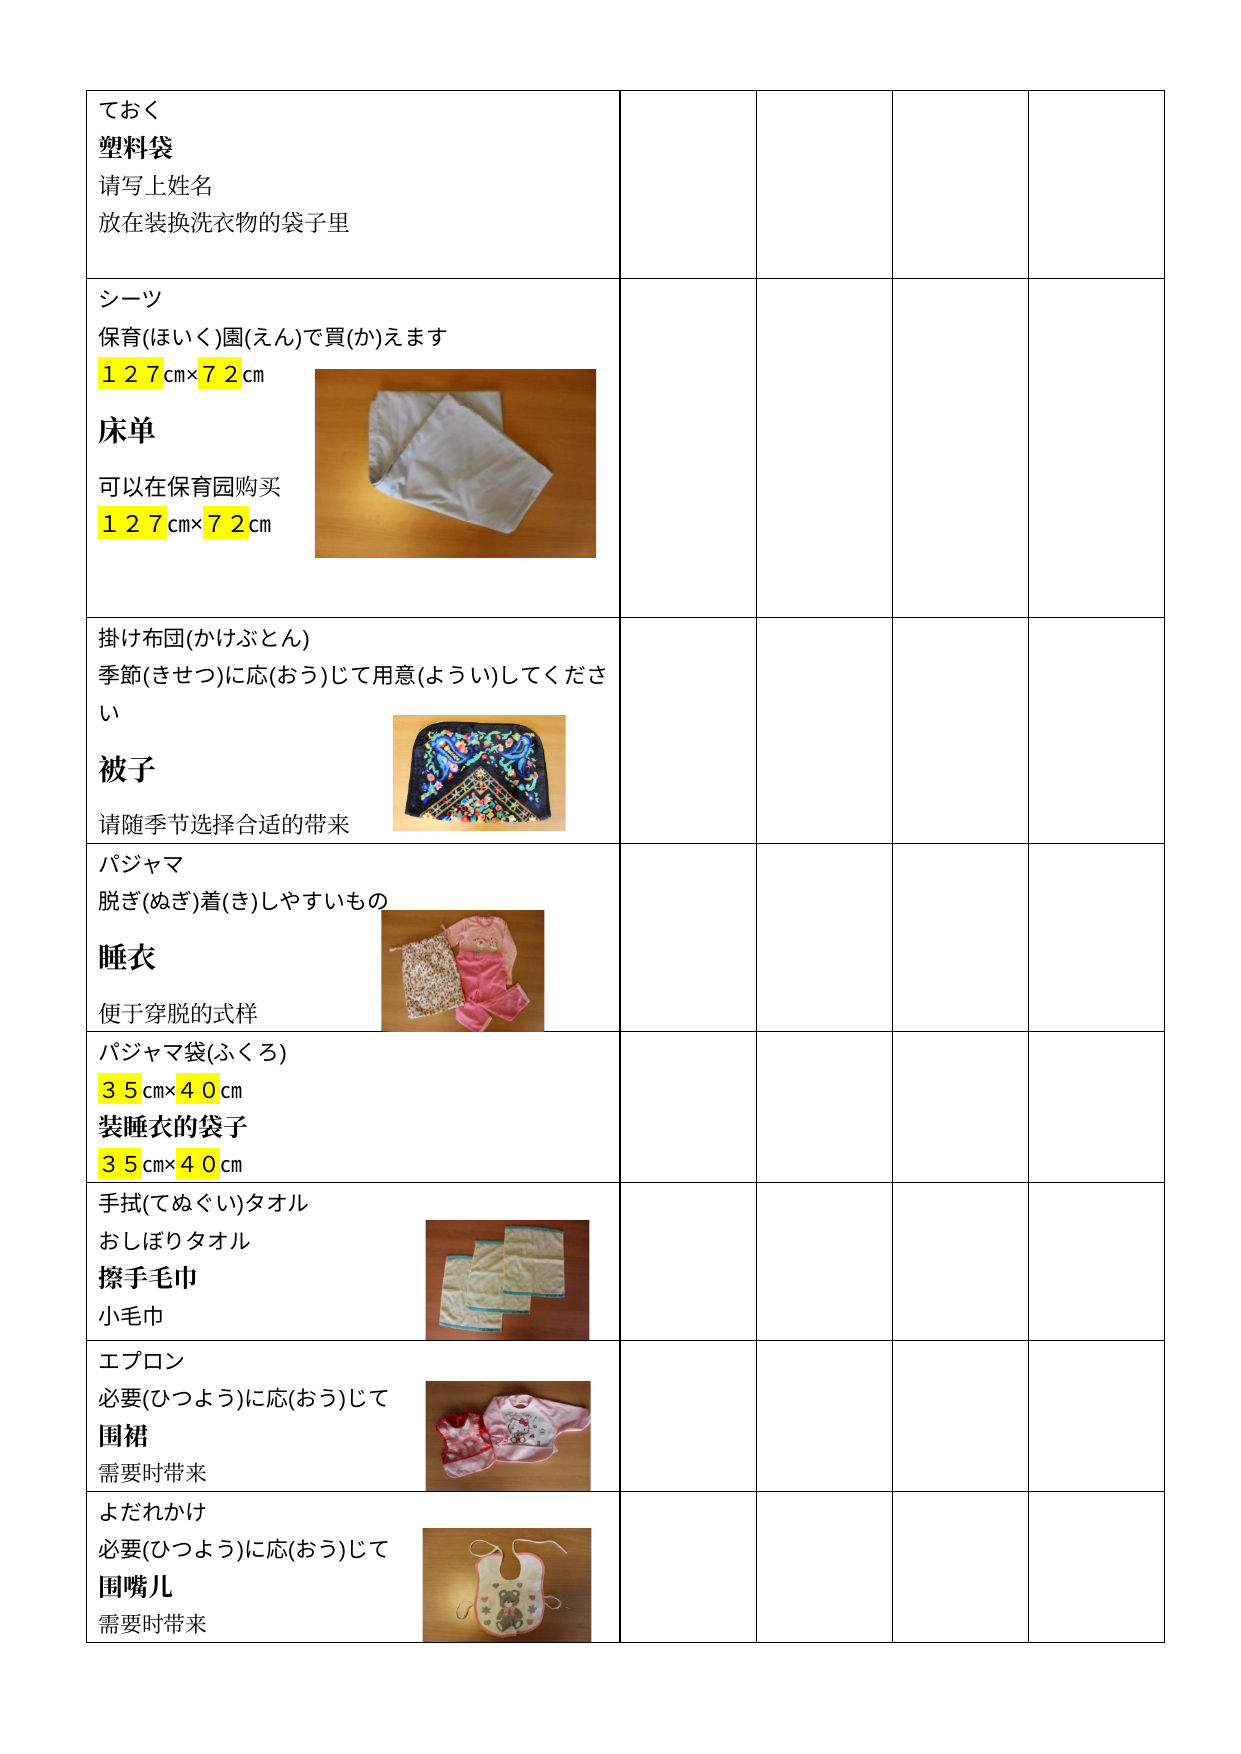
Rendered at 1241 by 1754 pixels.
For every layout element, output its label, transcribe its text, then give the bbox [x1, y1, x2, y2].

picture [422, 1528, 592, 1642]
table_cell よだれかけ 必要(ひつよう)に応(おう)じて 围嘴儿 需要时带来 [87, 1492, 619, 1642]
table_cell [1029, 1341, 1164, 1491]
table_cell エプロン 必要(ひつよう)に応(おう)じて 围裙 需要时带来 [87, 1341, 619, 1491]
table_cell [621, 844, 756, 1031]
table_cell パジャマ袋(ふくろ) ３５㎝×４０㎝ 装睡衣的袋子 ３５㎝×４０㎝ [87, 1032, 619, 1182]
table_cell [87, 91, 619, 278]
table_cell [1029, 1183, 1164, 1340]
picture [381, 910, 545, 1032]
table_cell [757, 1183, 892, 1340]
table_cell [1029, 844, 1164, 1031]
picture [393, 715, 566, 831]
table_cell [893, 279, 1028, 617]
table_cell シーツ 保育(ほいく)園(えん)で買(か)えます １２７㎝×７２㎝ 床单 可以在保育园购买 １２７㎝×７２㎝ [87, 279, 619, 617]
table_cell [893, 1341, 1028, 1491]
table_cell [1029, 91, 1164, 278]
table_cell [621, 618, 756, 843]
table_cell [757, 1341, 892, 1491]
table_cell [893, 1032, 1028, 1182]
table_cell [621, 91, 756, 278]
table_cell 手拭(てぬぐい)タオル おしぼりタオル 擦手毛巾 小毛巾 [87, 1183, 619, 1340]
table_cell [1029, 279, 1164, 617]
picture [425, 1381, 591, 1491]
table_cell 掛け布団(かけぶとん) 季節(きせつ)に応(おう)じて用意(ようい)してください 被子 请随季节选择合适的带来 [87, 618, 619, 843]
table_cell [893, 91, 1028, 278]
table_cell [757, 1492, 892, 1642]
table_cell [621, 1341, 756, 1491]
table_cell [1029, 1492, 1164, 1642]
table_cell [757, 618, 892, 843]
table_cell [621, 1183, 756, 1340]
picture [425, 1220, 590, 1340]
table_cell [757, 91, 892, 278]
table_cell [893, 844, 1028, 1031]
table_cell [757, 844, 892, 1031]
table_cell [893, 618, 1028, 843]
table_cell [893, 1492, 1028, 1642]
table_cell [1029, 1032, 1164, 1182]
table_cell [893, 1183, 1028, 1340]
table_cell [621, 1492, 756, 1642]
table_cell パジャマ 脱ぎ(ぬぎ)着(き)しやすいもの 睡衣 便于穿脱的式样 [87, 844, 619, 1031]
table_cell [757, 279, 892, 617]
table_cell [621, 1032, 756, 1182]
table_cell [757, 1032, 892, 1182]
picture [314, 369, 597, 558]
table_cell [621, 279, 756, 617]
table_cell [1029, 618, 1164, 843]
